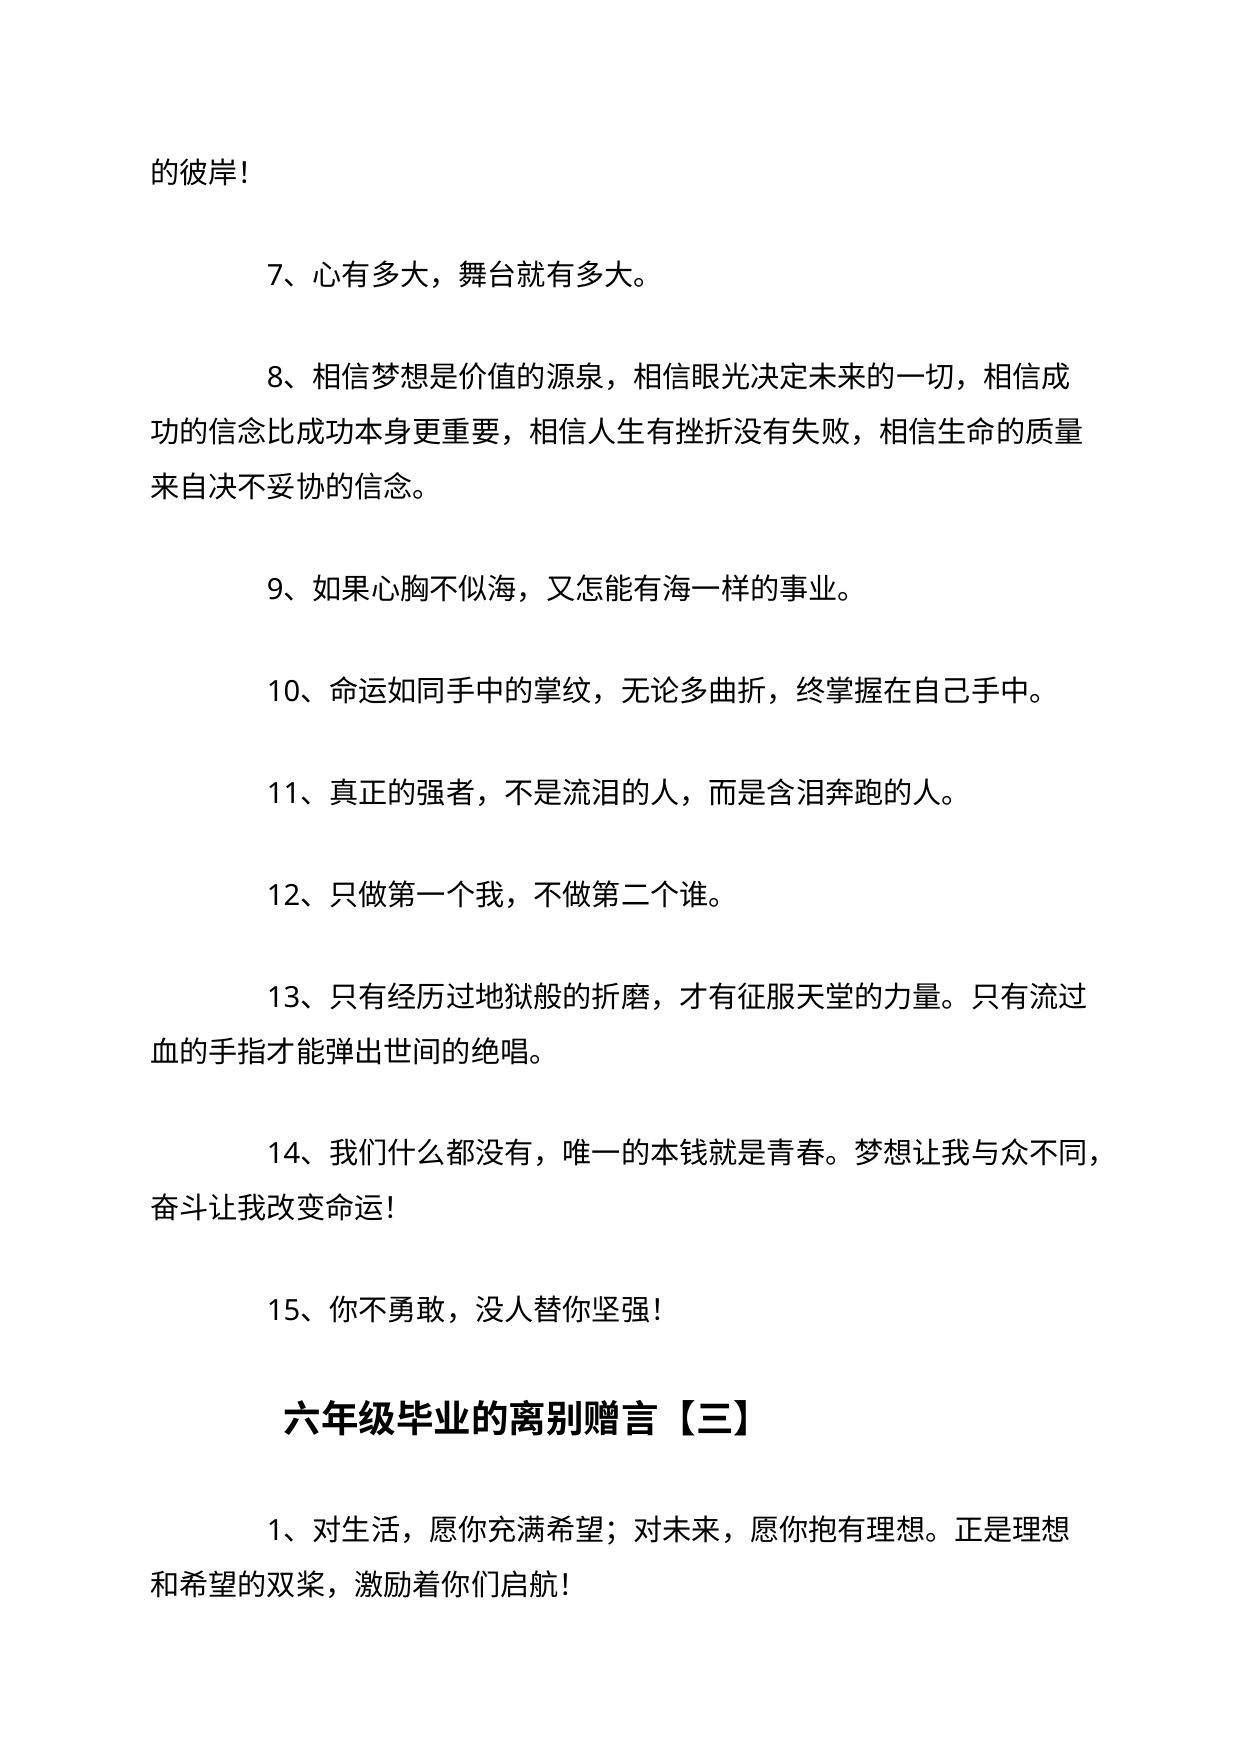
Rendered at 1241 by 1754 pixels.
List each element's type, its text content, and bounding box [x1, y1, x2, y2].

text 14、我们什么都没有，唯一的本钱就是青春。梦想让我与众不同，奋斗让我改变命运！ [150, 1130, 1090, 1227]
text 15、你不勇敢，没人替你坚强！ [150, 1287, 1090, 1329]
text 8、相信梦想是价值的源泉，相信眼光决定未来的一切，相信成功的信念比成功本身更重要，相信人生有挫折没有失败，相信生命的质量来自决不妥协的信念。 [150, 354, 1090, 506]
text 9、如果心胸不似海，又怎能有海一样的事业。 [150, 565, 1090, 608]
text 13、只有经历过地狱般的折磨，才有征服天堂的力量。只有流过血的手指才能弹出世间的绝唱。 [150, 973, 1090, 1071]
text 11、真正的强者，不是流泪的人，而是含泪奔跑的人。 [150, 769, 1090, 812]
text 10、命运如同手中的掌纹，无论多曲折，终掌握在自己手中。 [150, 667, 1090, 710]
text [150, 150, 1090, 192]
text 1、对生活，愿你充满希望；对未来，愿你抱有理想。正是理想和希望的双桨，激励着你们启航！ [150, 1506, 1090, 1603]
text 7、心有多大，舞台就有多大。 [150, 252, 1090, 294]
text 12、只做第一个我，不做第二个谁。 [150, 871, 1090, 914]
text 六年级毕业的离别赠言【三】 [150, 1389, 1090, 1443]
